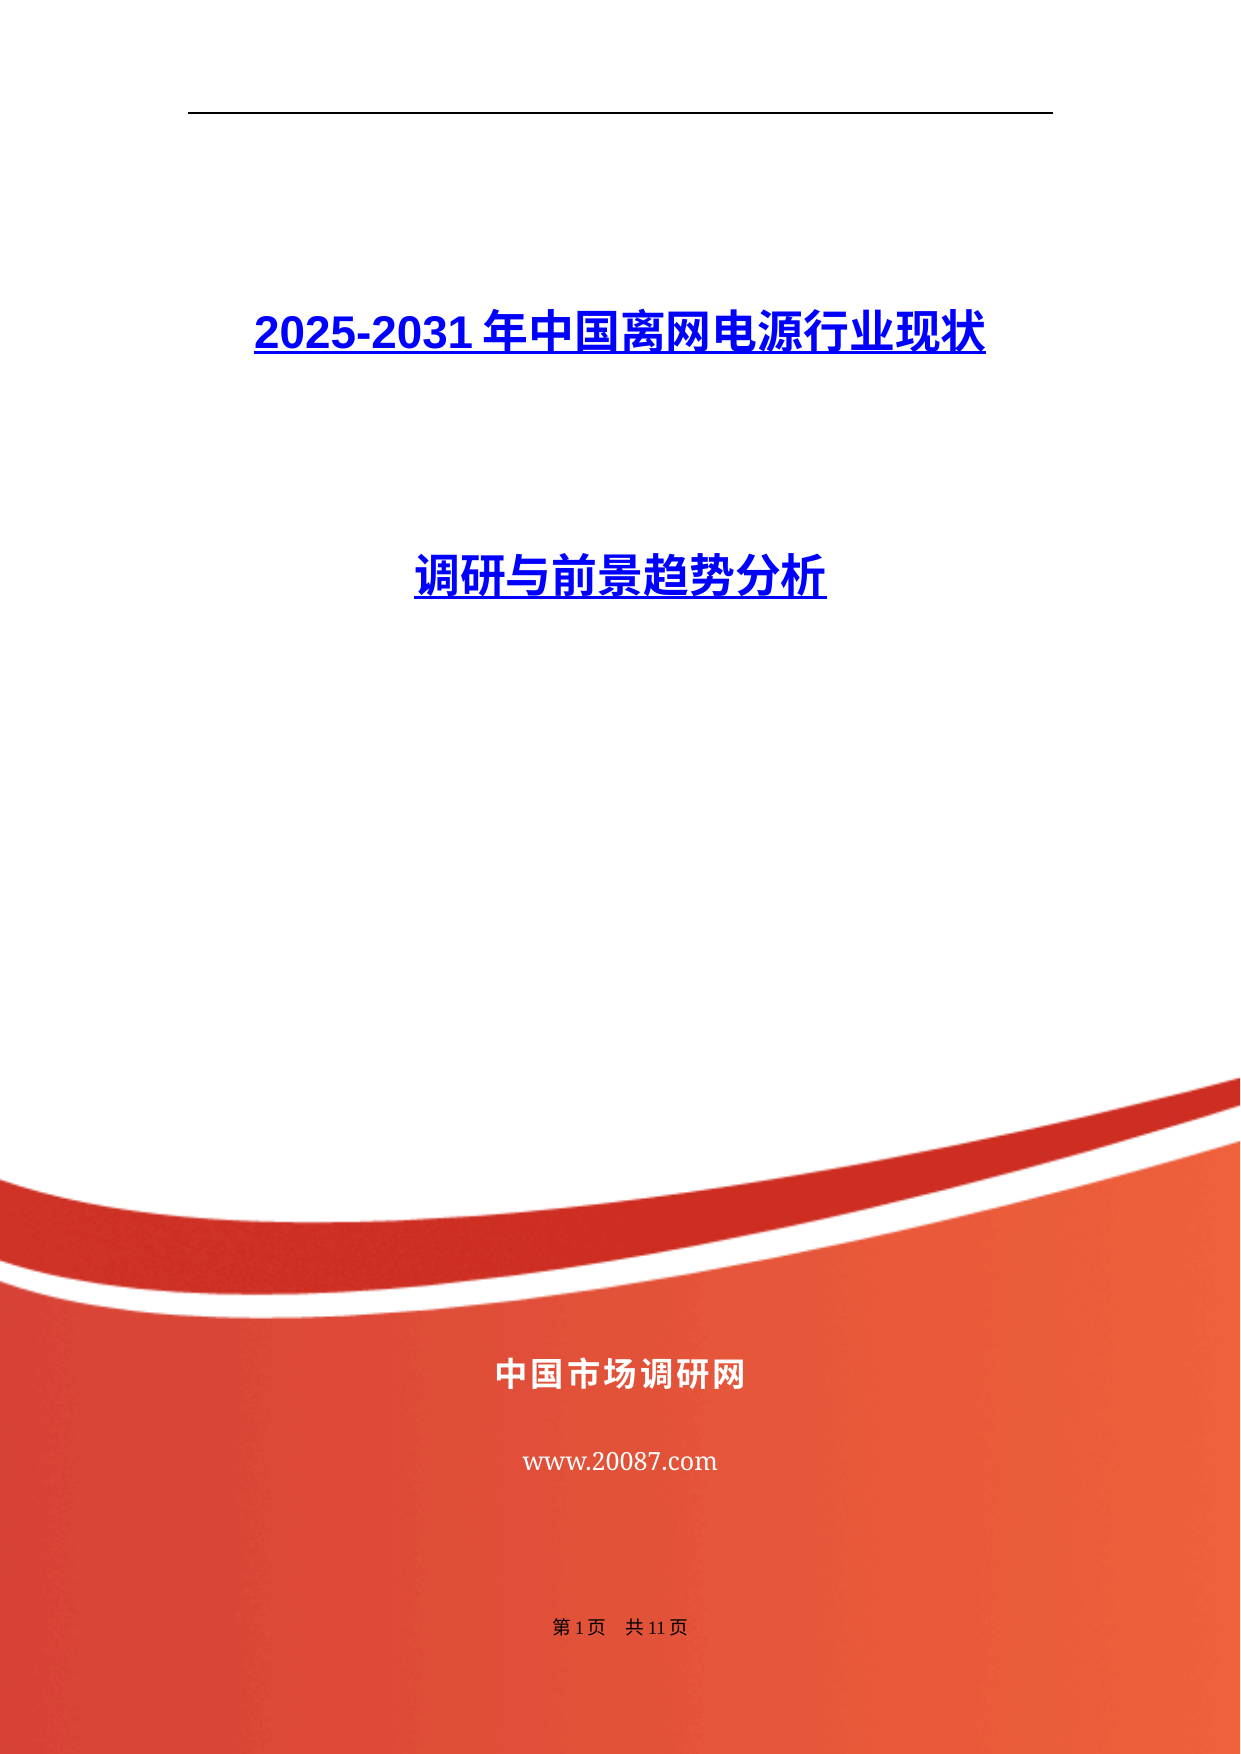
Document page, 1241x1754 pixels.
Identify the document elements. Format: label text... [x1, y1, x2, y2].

picture [0, 1006, 1241, 1754]
subtitle 中国市场调研网 [187, 1339, 1053, 1404]
table_header 2025-2031年中国离网电源行业现状调研与前景趋势分析 [188, 207, 1053, 773]
text www.20087.com [187, 1428, 1053, 1493]
